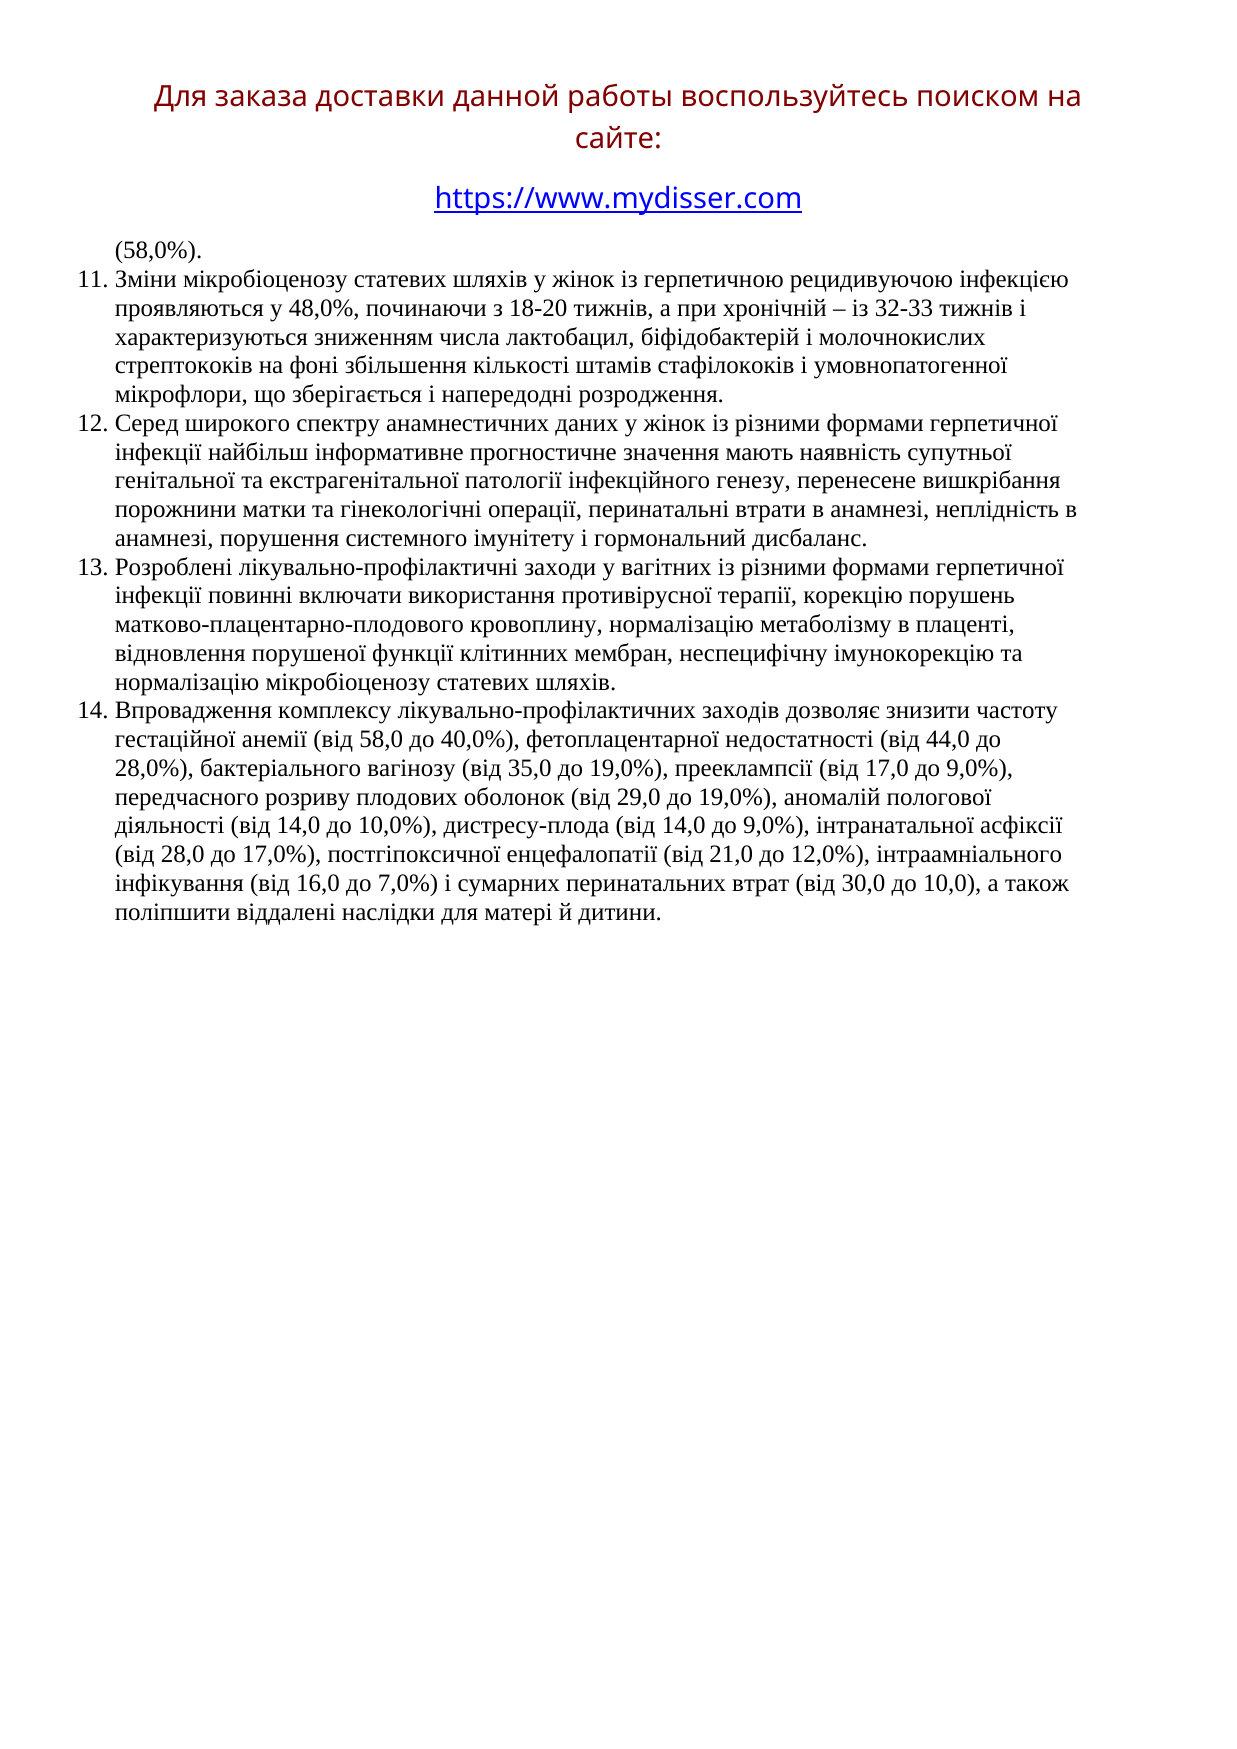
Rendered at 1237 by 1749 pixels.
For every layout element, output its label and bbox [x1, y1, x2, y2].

table_cell [40, 236, 1086, 955]
